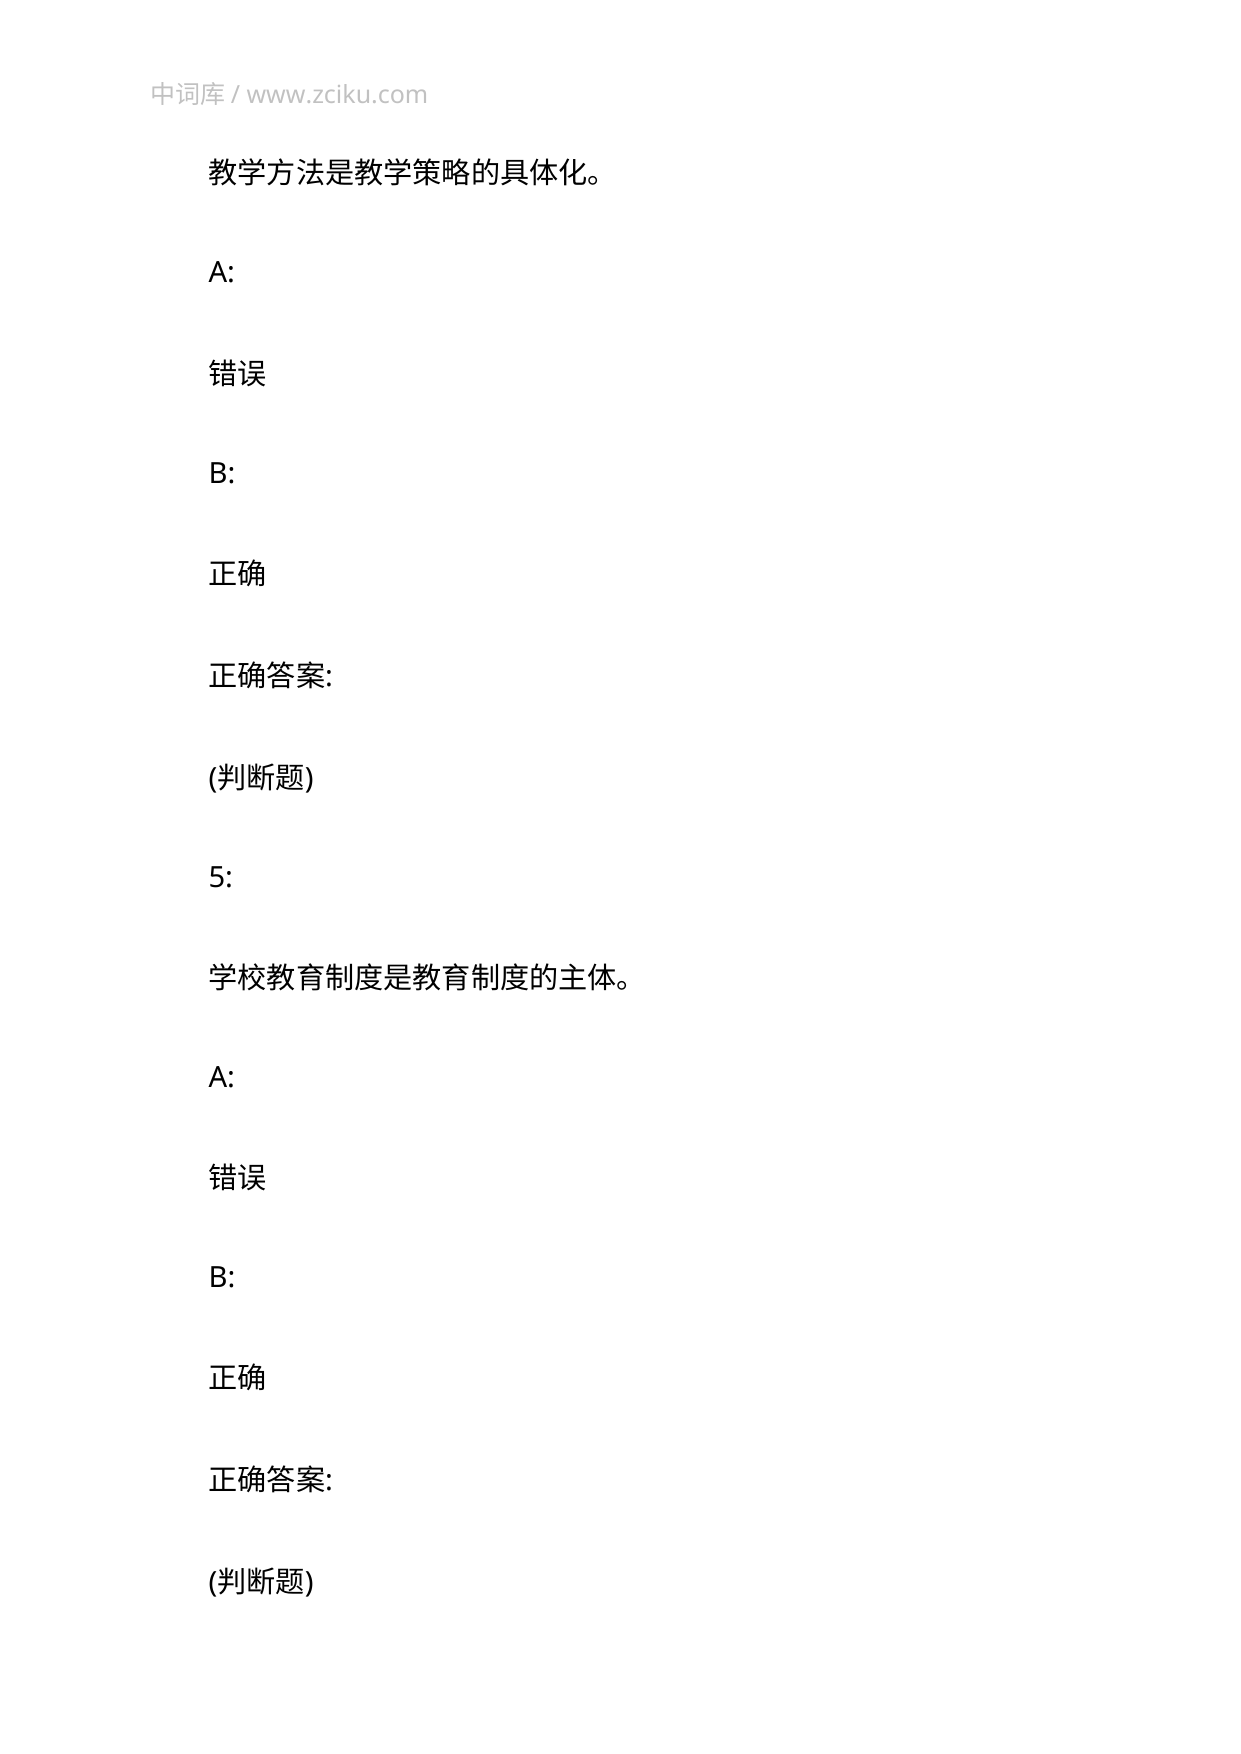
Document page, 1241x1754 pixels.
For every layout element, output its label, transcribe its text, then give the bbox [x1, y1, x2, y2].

text B: [150, 452, 1090, 492]
text B: [150, 1257, 1090, 1296]
text 5: [150, 856, 1090, 896]
text 正确答案: [150, 1457, 1090, 1499]
text 教学方法是教学策略的具体化。 [150, 150, 1090, 192]
text 错误 [150, 350, 1090, 392]
text 错误 [150, 1155, 1090, 1197]
text 正确 [150, 1355, 1090, 1397]
text (判断题) [150, 1559, 1090, 1601]
text 正确 [150, 550, 1090, 593]
text 学校教育制度是教育制度的主体。 [150, 954, 1090, 997]
text A: [150, 252, 1090, 291]
text 正确答案: [150, 652, 1090, 694]
text (判断题) [150, 754, 1090, 797]
text A: [150, 1056, 1090, 1096]
